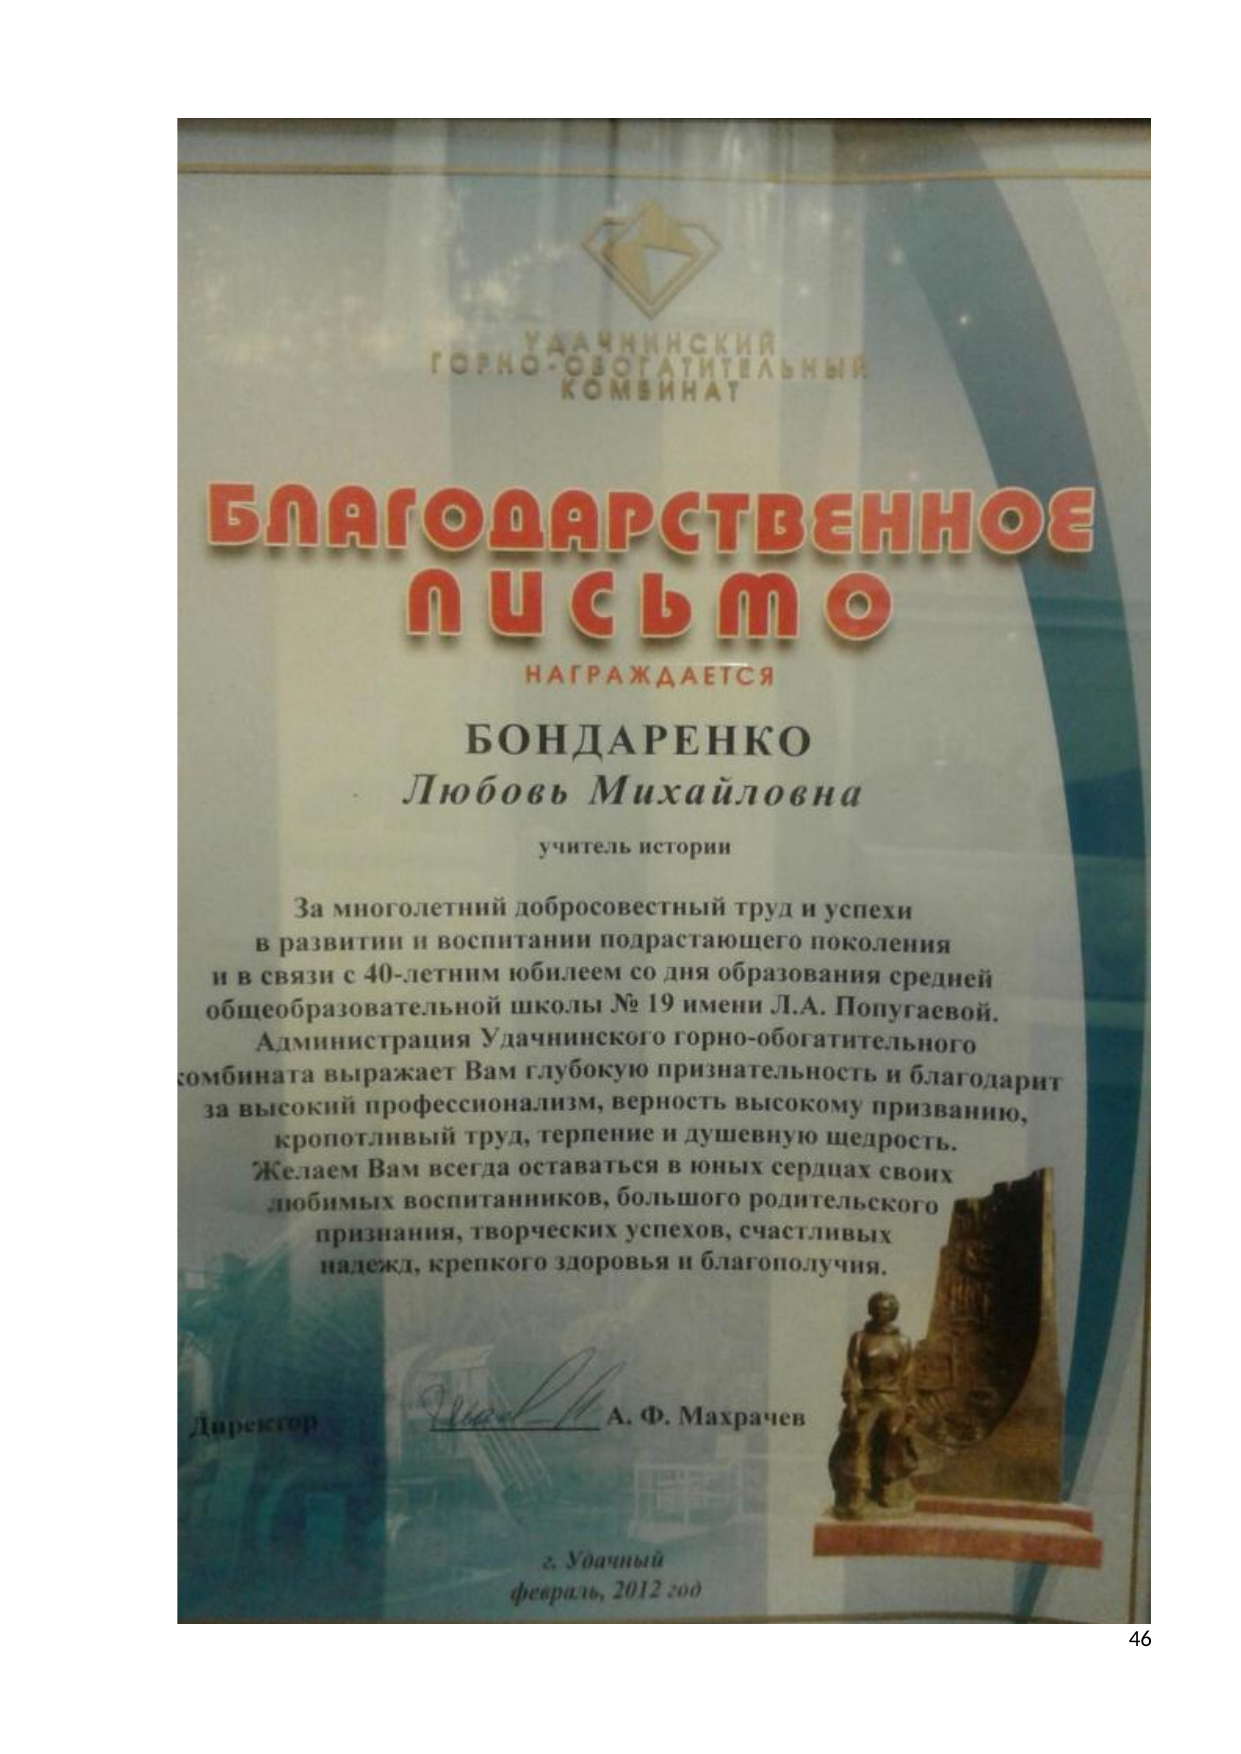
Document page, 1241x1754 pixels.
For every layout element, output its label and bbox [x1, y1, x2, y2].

picture [177, 118, 1151, 1624]
